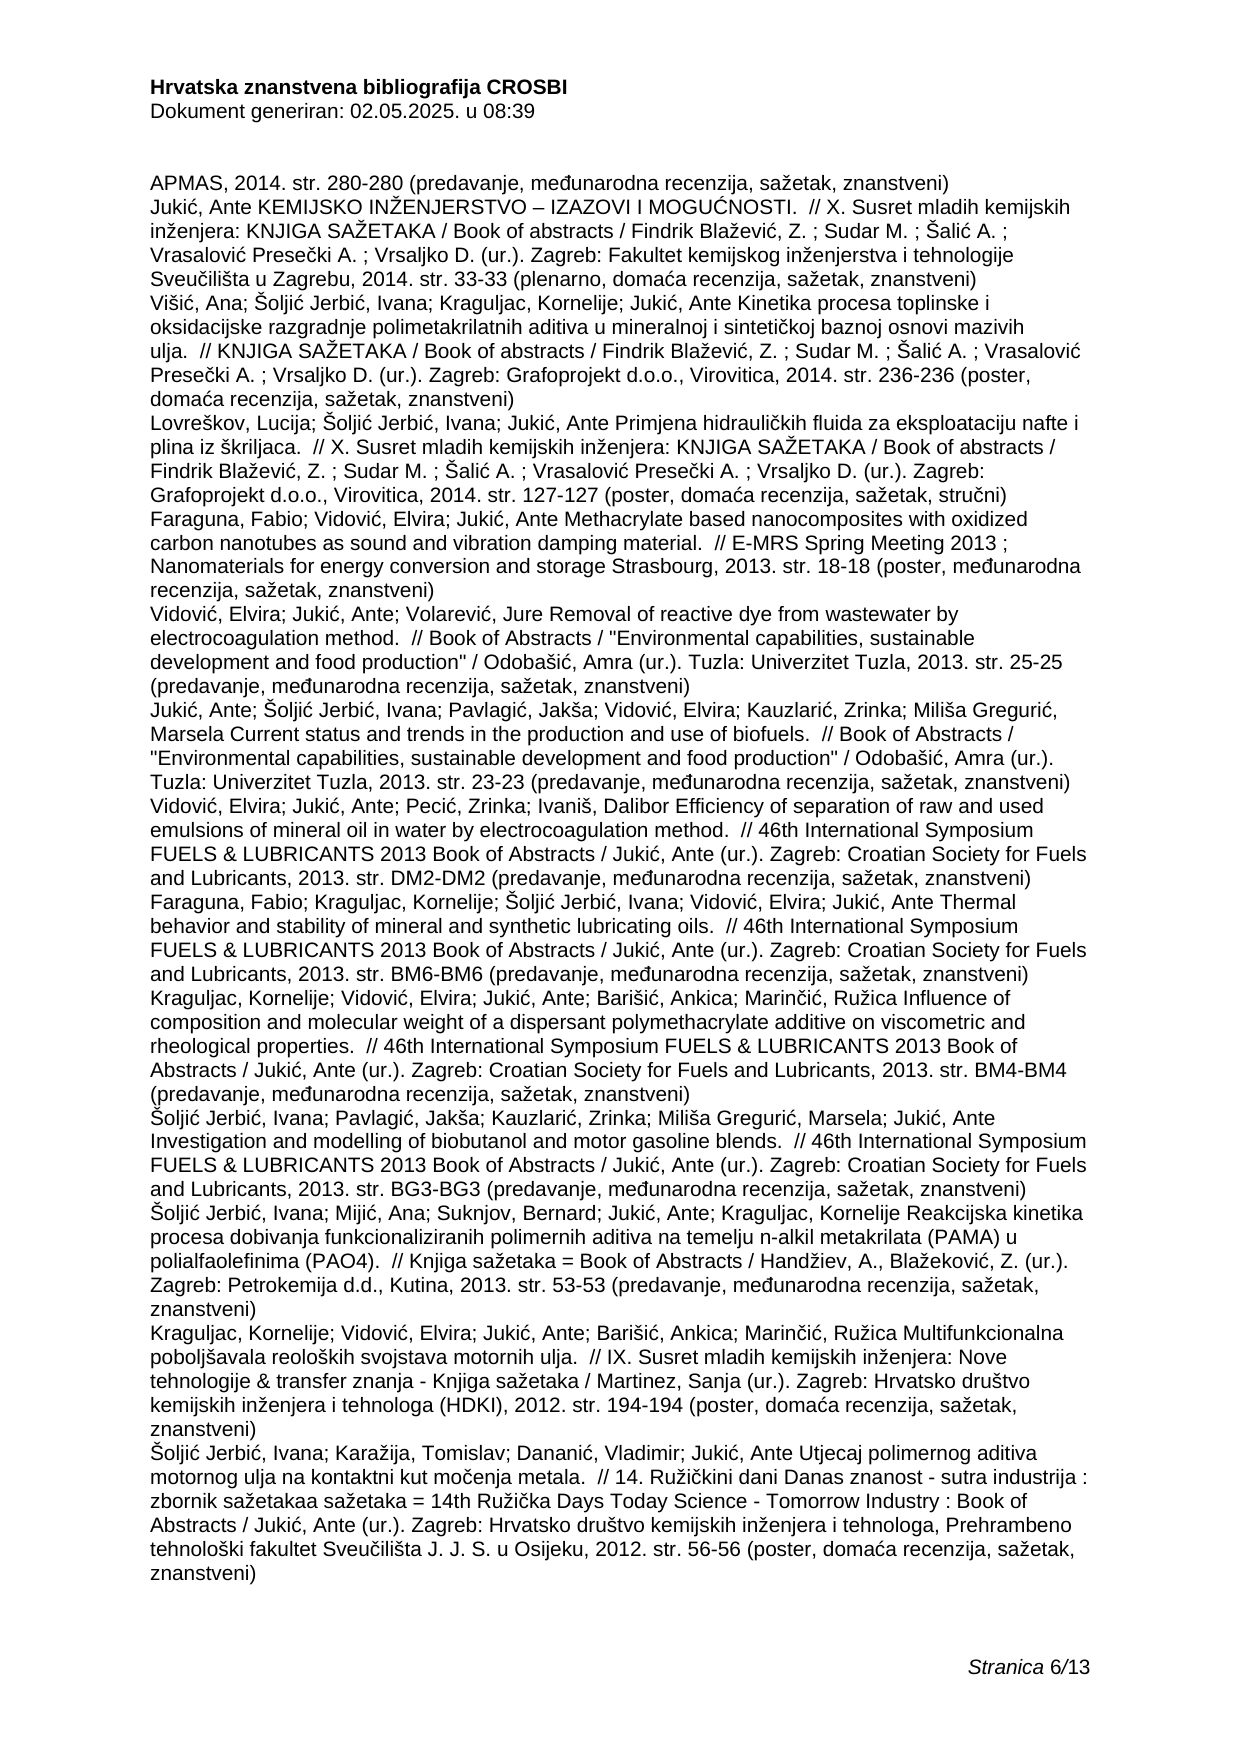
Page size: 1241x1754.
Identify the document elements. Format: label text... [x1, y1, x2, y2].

text Kraguljac, Kornelije; Vidović, Elvira; Jukić, Ante; Barišić, Ankica; Marinčić, Ružica [150, 1321, 1090, 1441]
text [150, 171, 1090, 195]
text Šoljić Jerbić, Ivana; Karažija, Tomislav; Dananić, Vladimir; Jukić, Ante [150, 1441, 1090, 1584]
text Višić, Ana; Šoljić Jerbić, Ivana; Kraguljac, Kornelije; Jukić, Ante [150, 291, 1090, 411]
text Vidović, Elvira; Jukić, Ante; Pecić, Zrinka; Ivaniš, Dalibor [150, 794, 1090, 890]
text Faraguna, Fabio; Vidović, Elvira; Jukić, Ante [150, 506, 1090, 602]
text Kraguljac, Kornelije; Vidović, Elvira; Jukić, Ante; Barišić, Ankica; Marinčić, Ružica [150, 986, 1090, 1105]
text Lovreškov, Lucija; Šoljić Jerbić, Ivana; Jukić, Ante [150, 411, 1090, 506]
text Vidović, Elvira; Jukić, Ante; Volarević, Jure [150, 602, 1090, 698]
text Šoljić Jerbić, Ivana; Pavlagić, Jakša; Kauzlarić, Zrinka; Miliša Gregurić, Marsela; Jukić, Ante [150, 1105, 1090, 1201]
text Faraguna, Fabio; Kraguljac, Kornelije; Šoljić Jerbić, Ivana; Vidović, Elvira; Jukić, Ante [150, 890, 1090, 986]
text Jukić, Ante [150, 195, 1090, 291]
text Šoljić Jerbić, Ivana; Mijić, Ana; Suknjov, Bernard; Jukić, Ante; Kraguljac, Kornelije [150, 1201, 1090, 1321]
text Jukić, Ante; Šoljić Jerbić, Ivana; Pavlagić, Jakša; Vidović, Elvira; Kauzlarić, Zrinka; Miliša Gregurić, Marsela [150, 698, 1090, 794]
